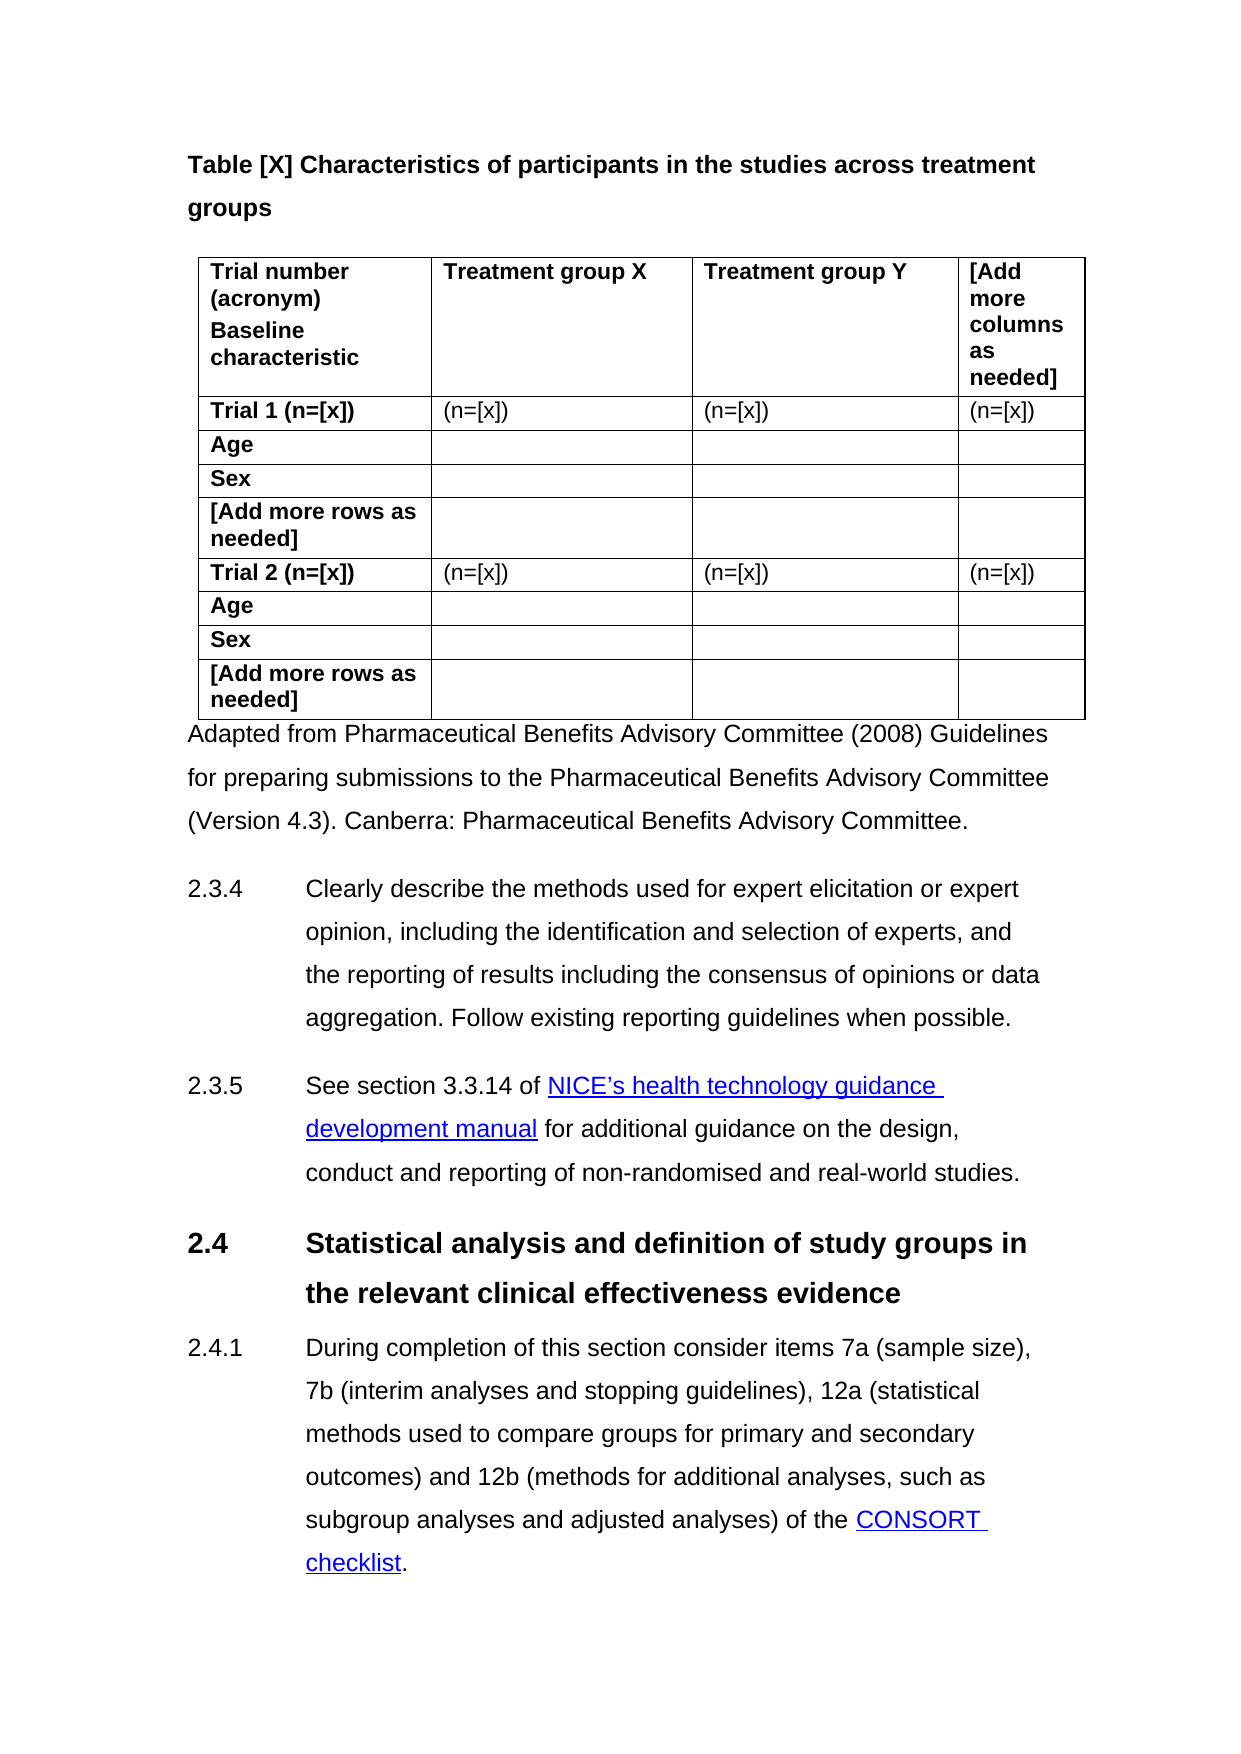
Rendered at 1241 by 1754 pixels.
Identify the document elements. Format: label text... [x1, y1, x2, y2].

table_cell [959, 498, 1084, 557]
text Adapted from Pharmaceutical Benefits Advisory Committee (2008) Guidelines for preparing submissions to the Pharmaceutical Benefits Advisory Committee (Version 4.3). Canberra: Pharmaceutical Benefits Advisory Committee. [187, 719, 1053, 834]
table_header [Add more columns as needed] [959, 258, 1084, 396]
table_cell [959, 660, 1084, 718]
table_cell [693, 592, 958, 625]
table_cell [432, 592, 692, 625]
table_cell [693, 498, 958, 557]
table_cell (n=[x]) [432, 559, 692, 591]
text Clearly describe the methods used for expert elicitation or expert opinion, including the identification and selection of experts, and the reporting of results including the consensus of opinions or data aggregation. Follow existing reporting guidelines when possible. [187, 874, 1053, 1032]
table_cell [432, 465, 692, 497]
table_cell [959, 431, 1084, 463]
table_header Treatment group Y [693, 258, 958, 396]
table_cell [432, 431, 692, 463]
table_cell Trial 2 (n=[x]) [199, 559, 431, 591]
table_cell [693, 431, 958, 463]
table_cell Sex [199, 465, 431, 497]
table_cell [432, 498, 692, 557]
table_cell [693, 465, 958, 497]
text See section 3.3.14 of NICE’s health technology guidance development manual for additional guidance on the design, conduct and reporting of non-randomised and real-world studies. [187, 1071, 1053, 1186]
table_cell (n=[x]) [959, 559, 1084, 591]
table_cell [432, 660, 692, 718]
table_cell [432, 626, 692, 658]
table_cell (n=[x]) [432, 397, 692, 430]
table_cell (n=[x]) [693, 397, 958, 430]
table_cell [693, 626, 958, 658]
table_cell (n=[x]) [959, 397, 1084, 430]
table_cell [693, 660, 958, 718]
table_header Trial number (acronym) Baseline characteristic [199, 258, 431, 396]
table_cell Trial 1 (n=[x]) [199, 397, 431, 430]
subtitle Statistical analysis and definition of study groups in the relevant clinical effectiveness evidence [187, 1226, 1053, 1309]
table_header Treatment group X [432, 258, 692, 396]
table_cell [959, 592, 1084, 625]
table_cell (n=[x]) [693, 559, 958, 591]
table_cell Age [199, 431, 431, 463]
table_cell [Add more rows as needed] [199, 660, 431, 718]
table_cell Sex [199, 626, 431, 658]
text Table [X] Characteristics of participants in the studies across treatment groups [187, 150, 1053, 222]
text During completion of this section consider items 7a (sample size), 7b (interim analyses and stopping guidelines), 12a (statistical methods used to compare groups for primary and secondary outcomes) and 12b (methods for additional analyses, such as subgroup analyses and adjusted analyses) of the CONSORT checklist. [187, 1333, 1053, 1577]
table_cell [959, 465, 1084, 497]
table_cell [959, 626, 1084, 658]
table_cell Age [199, 592, 431, 625]
table_cell [Add more rows as needed] [199, 498, 431, 557]
